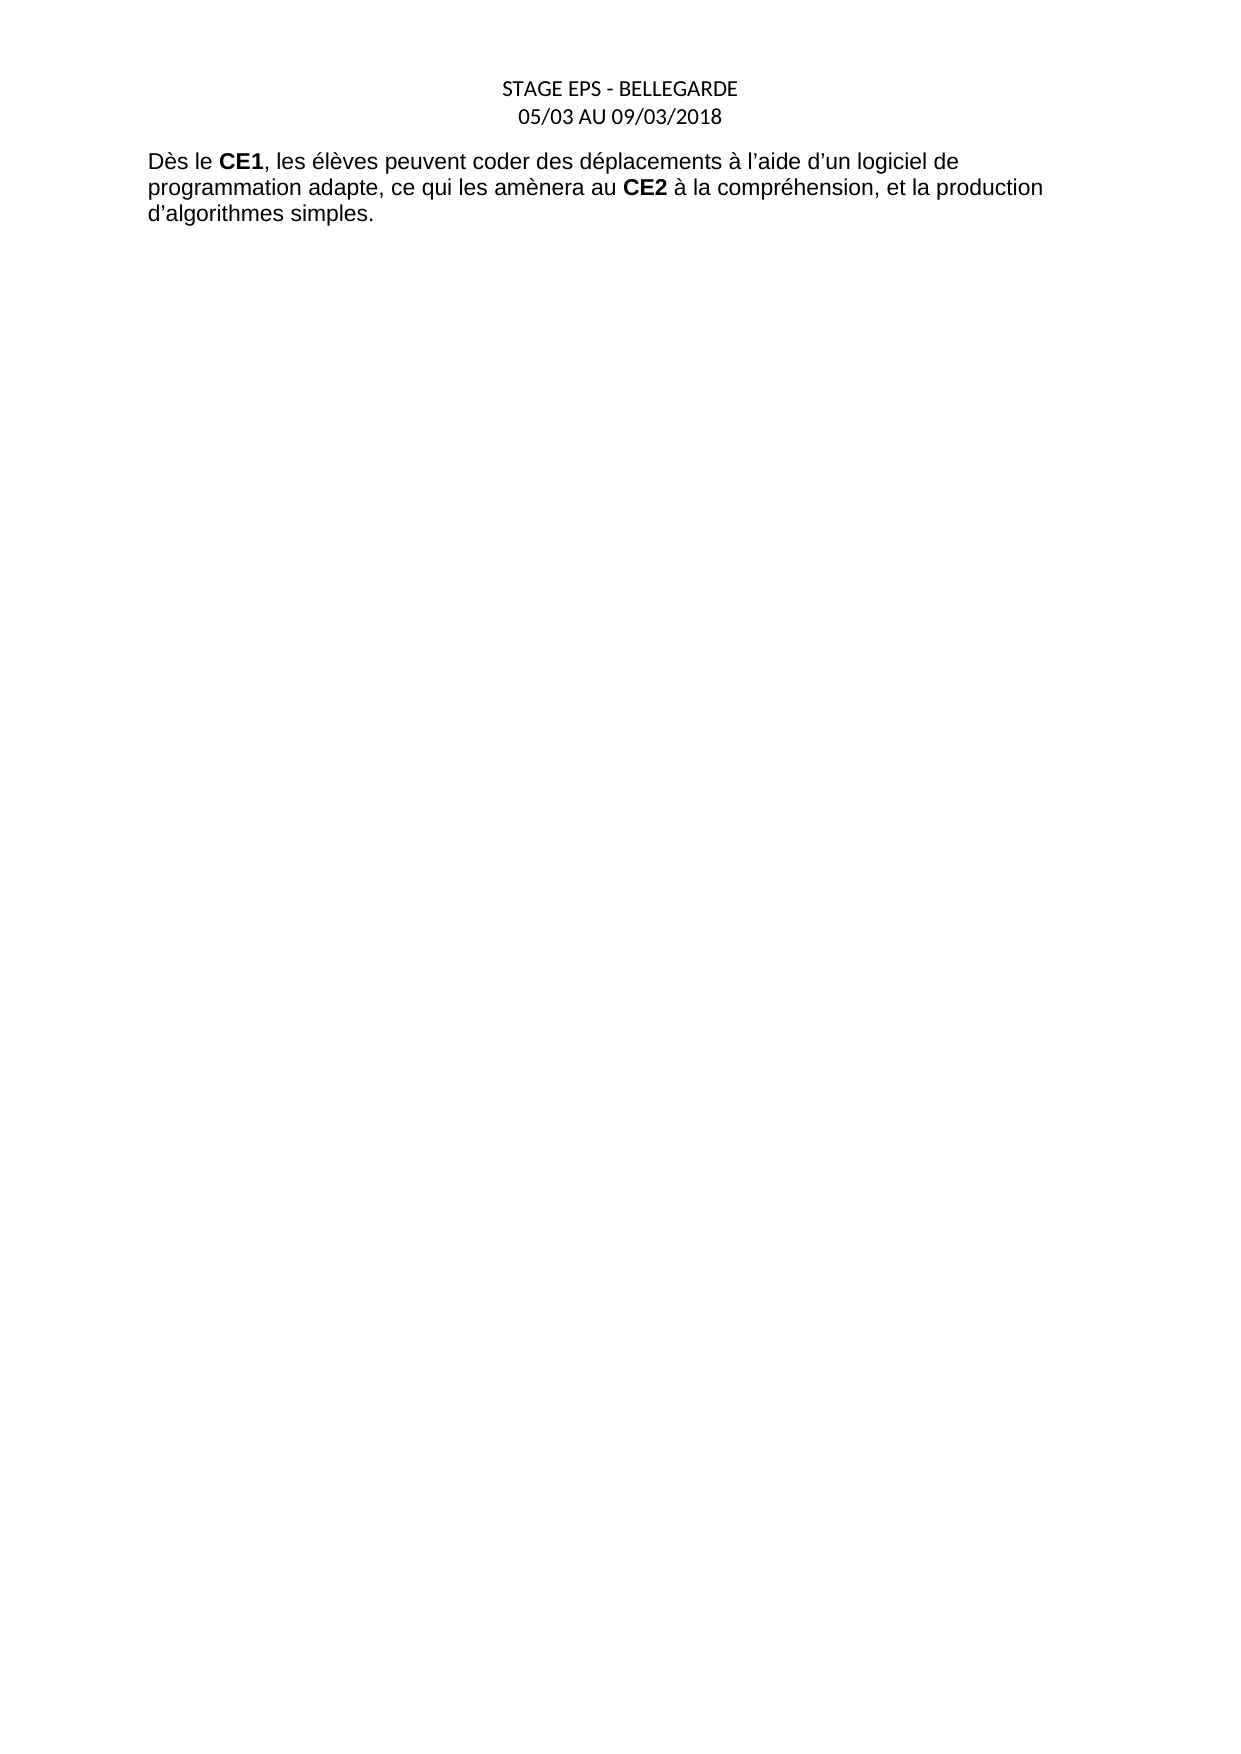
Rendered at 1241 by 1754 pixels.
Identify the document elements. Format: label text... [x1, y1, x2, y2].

text Dès le CE1, les élèves peuvent coder des déplacements à l’aide d’un logiciel de programmation adapte, ce qui les amènera au CE2 à la compréhension, et la production d’algorithmes simples. [148, 148, 1093, 227]
